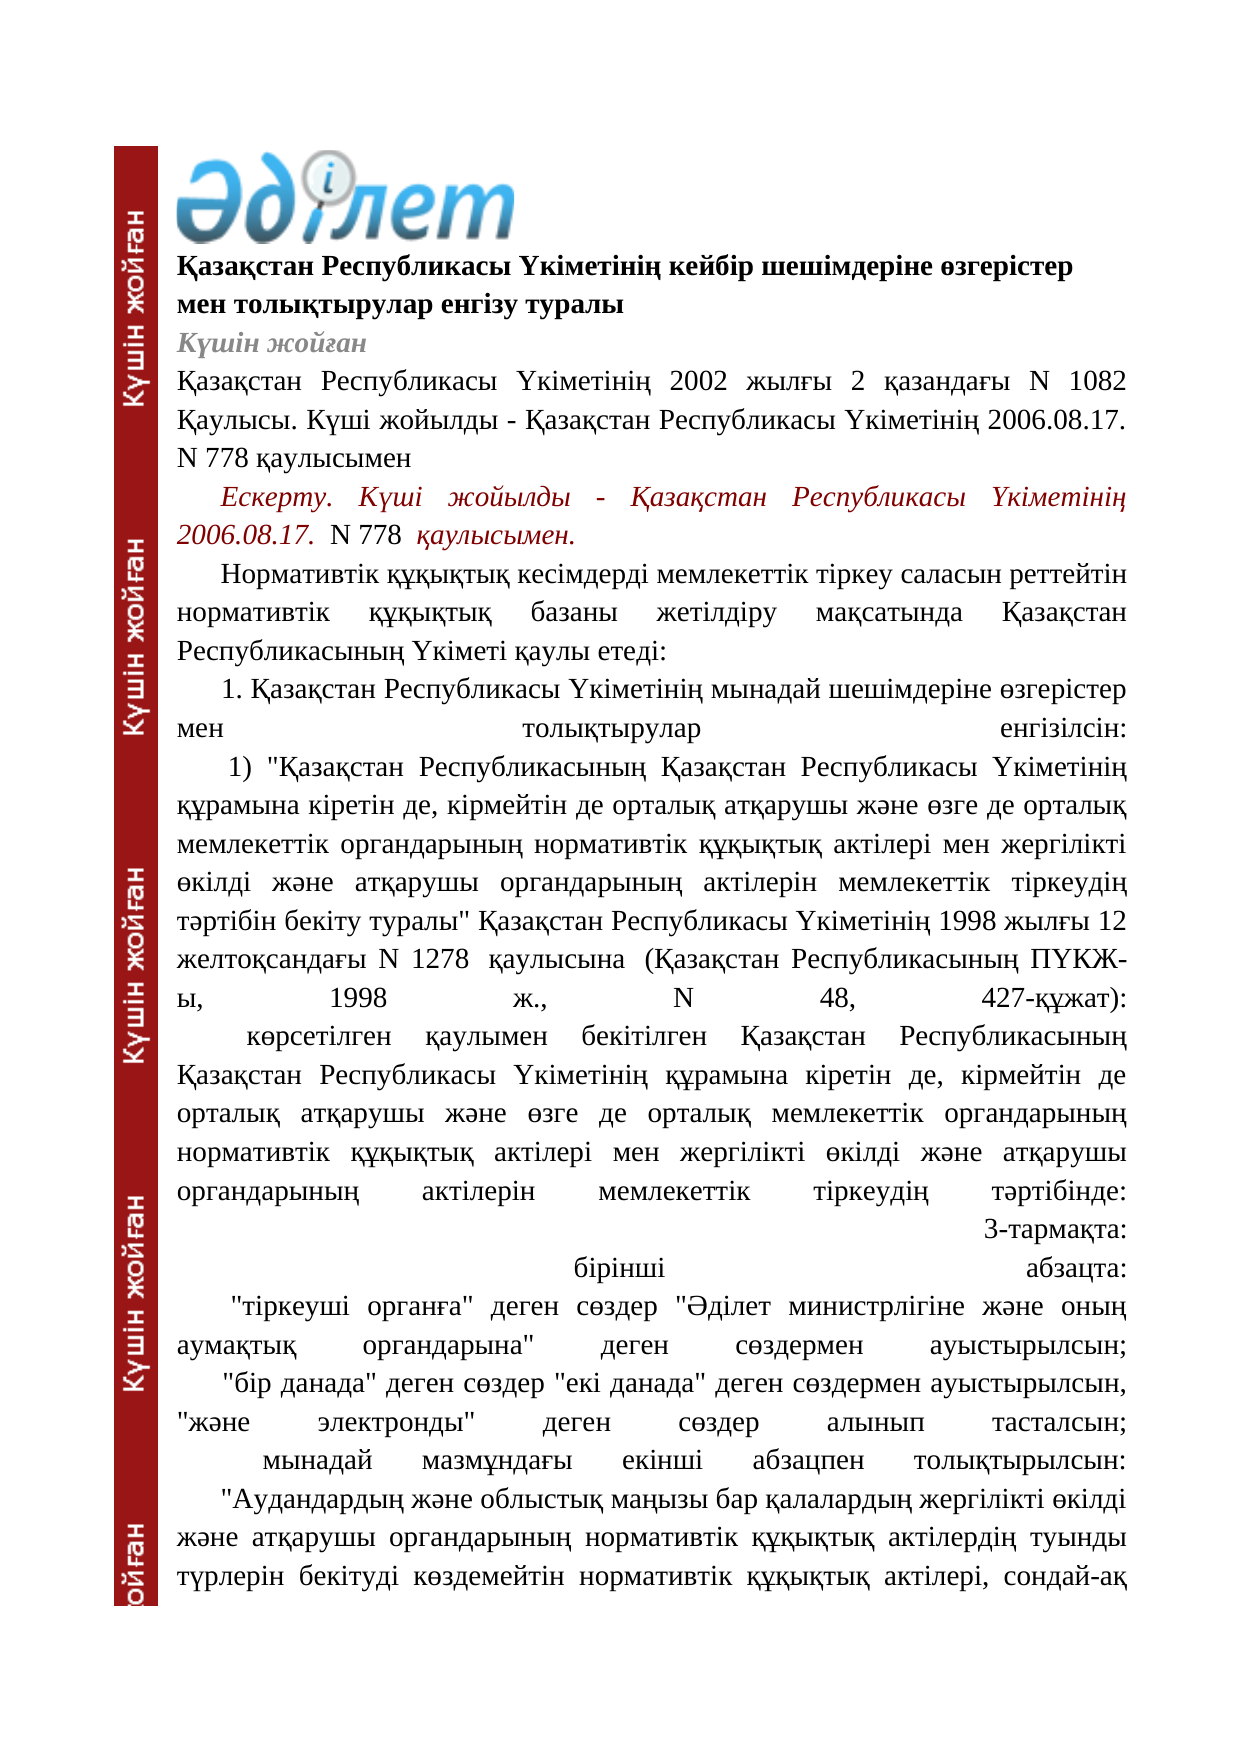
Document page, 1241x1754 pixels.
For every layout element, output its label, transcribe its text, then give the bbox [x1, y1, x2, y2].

text Қазақстан Республикасы Үкіметінің 2002 жылғы 2 қазандағы N 1082 Қаулысы. Күші жойылды - Қазақстан Республикасы Үкіметінің 2006.08.17. N 778 қаулысымен [112, 363, 1128, 474]
picture [114, 146, 158, 248]
picture [176, 150, 515, 244]
picture [114, 474, 158, 479]
picture [114, 1592, 158, 1606]
picture [114, 358, 158, 363]
text Қазақстан Республикасы Yкіметінiң кейбір шешімдеріне өзгерiстер мен толықтырулар енгізу туралы [112, 248, 1128, 320]
picture [114, 667, 158, 672]
picture [114, 551, 158, 556]
text Ескерту. Күші жойылды - Қазақстан Республикасы Үкіметінің 2006.08.17. N 778 қаулысымен. [112, 479, 1128, 551]
text Нормативтiк құқықтық кесiмдердi мемлекеттiк тiркеу саласын реттейтiн нормативтiк құқықтық базаны жетiлдiру мақсатында Қазақстан Республикасының Yкiметi қаулы етеді: [112, 556, 1128, 667]
picture [114, 320, 158, 325]
text Күшін жойған [112, 325, 1128, 358]
